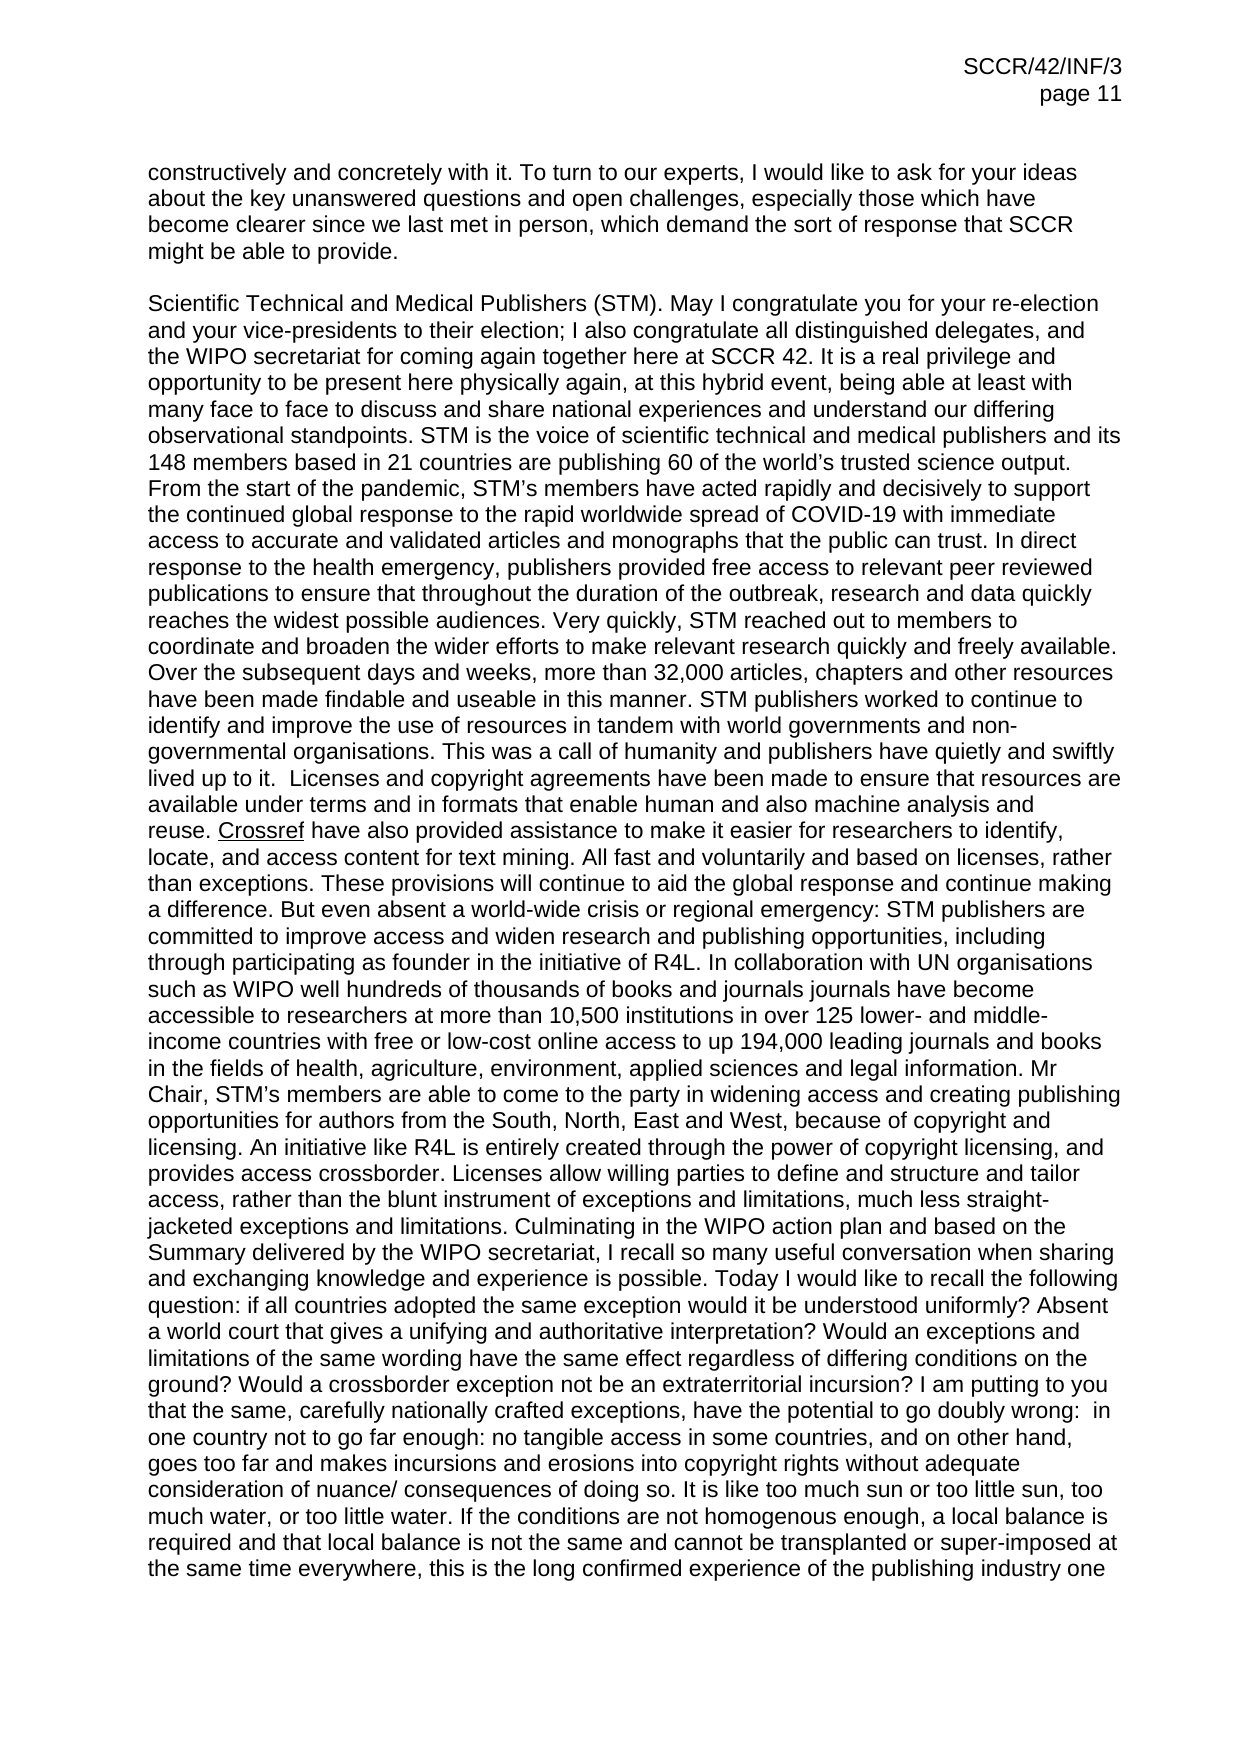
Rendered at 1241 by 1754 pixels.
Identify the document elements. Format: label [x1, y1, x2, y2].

text [148, 290, 1122, 1582]
text [148, 158, 1122, 264]
